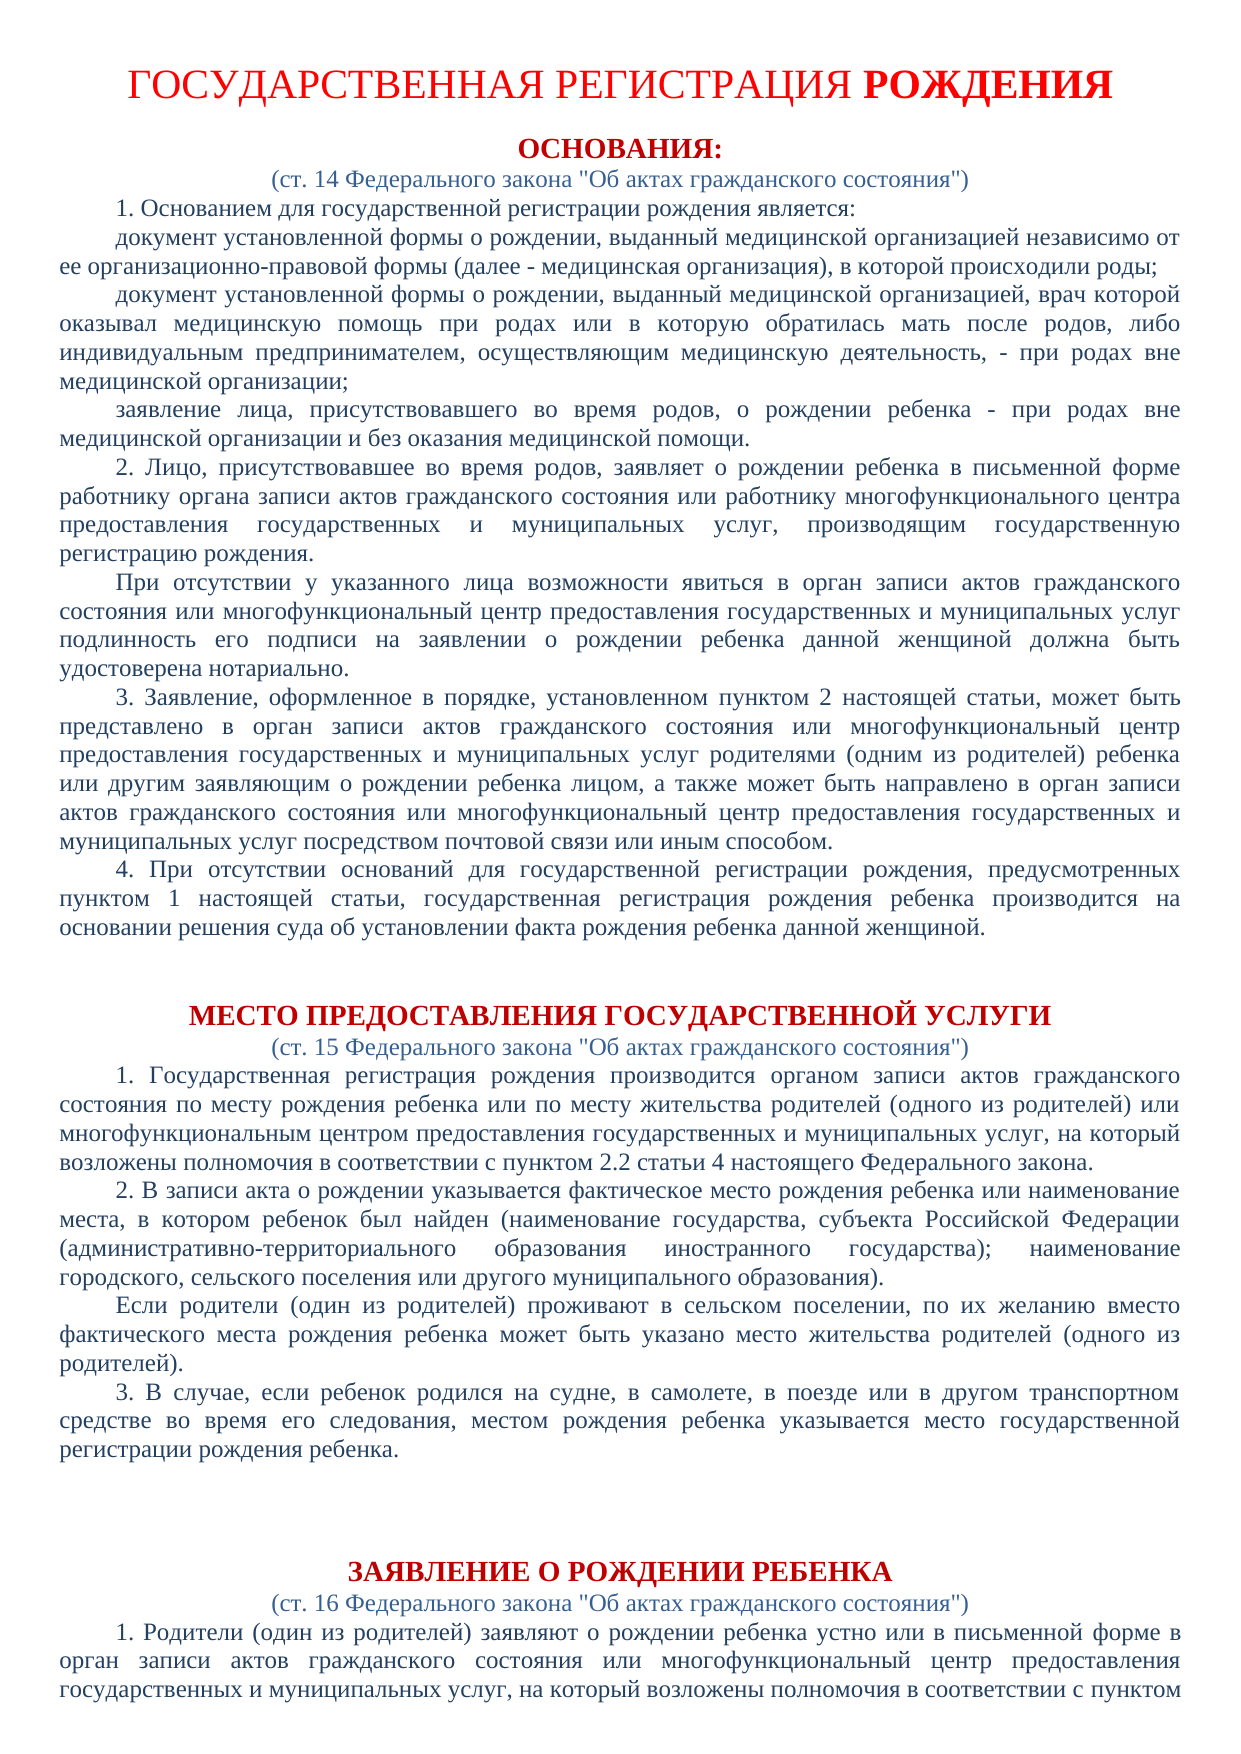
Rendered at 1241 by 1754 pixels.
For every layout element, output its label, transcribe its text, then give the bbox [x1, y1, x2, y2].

text МЕСТО ПРЕДОСТАВЛЕНИЯ ГОСУДАРСТВЕННОЙ УСЛУГИ [59, 998, 1181, 1032]
text (ст. 14 Федерального закона "Об актах гражданского состояния") [59, 164, 1181, 193]
text При отсутствии у указанного лица возможности явиться в орган записи актов гражданского состояния или многофункциональный центр предоставления государственных и муниципальных услуг подлинность его подписи на заявлении о рождении ребенка данной женщиной должна быть удостоверена нотариально. [59, 567, 1181, 682]
text 2. В записи акта о рождении указывается фактическое место рождения ребенка или наименование места, в котором ребенок был найден (наименование государства, субъекта Российской Федерации (административно-территориального образования иностранного государства); наименование городского, сельского поселения или другого муниципального образования). [59, 1176, 1181, 1291]
text 4. При отсутствии оснований для государственной регистрации рождения, предусмотренных пунктом 1 настоящей статьи, государственная регистрация рождения ребенка производится на основании решения суда об установлении факта рождения ребенка данной женщиной. [59, 854, 1181, 941]
text ЗАЯВЛЕНИЕ О РОЖДЕНИИ РЕБЕНКА [59, 1554, 1181, 1588]
text 3. В случае, если ребенок родился на судне, в самолете, в поезде или в другом транспортном средстве во время его следования, местом рождения ребенка указывается место государственной регистрации рождения ребенка. [59, 1377, 1181, 1463]
text ГОСУДАРСТВЕННАЯ РЕГИСТРАЦИЯ РОЖДЕНИЯ [59, 59, 1181, 107]
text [59, 1617, 1181, 1703]
text 2. Лицо, присутствовавшее во время родов, заявляет о рождении ребенка в письменной форме работнику органа записи актов гражданского состояния или работнику многофункционального центра предоставления государственных и муниципальных услуг, производящим государственную регистрацию рождения. [59, 452, 1181, 567]
text (ст. 15 Федерального закона "Об актах гражданского состояния") [59, 1032, 1181, 1061]
text ОСНОВАНИЯ: [59, 131, 1181, 164]
text 3. Заявление, оформленное в порядке, установленном пунктом 2 настоящей статьи, может быть представлено в орган записи актов гражданского состояния или многофункциональный центр предоставления государственных и муниципальных услуг родителями (одним из родителей) ребенка или другим заявляющим о рождении ребенка лицом, а также может быть направлено в орган записи актов гражданского состояния или многофункциональный центр предоставления государственных и муниципальных услуг посредством почтовой связи или иным способом. [59, 682, 1181, 854]
text заявление лица, присутствовавшего во время родов, о рождении ребенка - при родах вне медицинской организации и без оказания медицинской помощи. [59, 394, 1181, 452]
text 1. Государственная регистрация рождения производится органом записи актов гражданского состояния по месту рождения ребенка или по месту жительства родителей (одного из родителей) или многофункциональным центром предоставления государственных и муниципальных услуг, на который возложены полномочия в соответствии с пунктом 2.2 статьи 4 настоящего Федерального закона. [59, 1061, 1181, 1176]
text Если родители (один из родителей) проживают в сельском поселении, по их желанию вместо фактического места рождения ребенка может быть указано место жительства родителей (одного из родителей). [59, 1291, 1181, 1377]
text (ст. 16 Федерального закона "Об актах гражданского состояния") [59, 1588, 1181, 1617]
text документ установленной формы о рождении, выданный медицинской организацией независимо от ее организационно-правовой формы (далее - медицинская организация), в которой происходили роды; [59, 222, 1181, 279]
text 1. Основанием для государственной регистрации рождения является: [59, 193, 1181, 222]
text документ установленной формы о рождении, выданный медицинской организацией, врач которой оказывал медицинскую помощь при родах или в которую обратилась мать после родов, либо индивидуальным предпринимателем, осуществляющим медицинскую деятельность, - при родах вне медицинской организации; [59, 279, 1181, 394]
